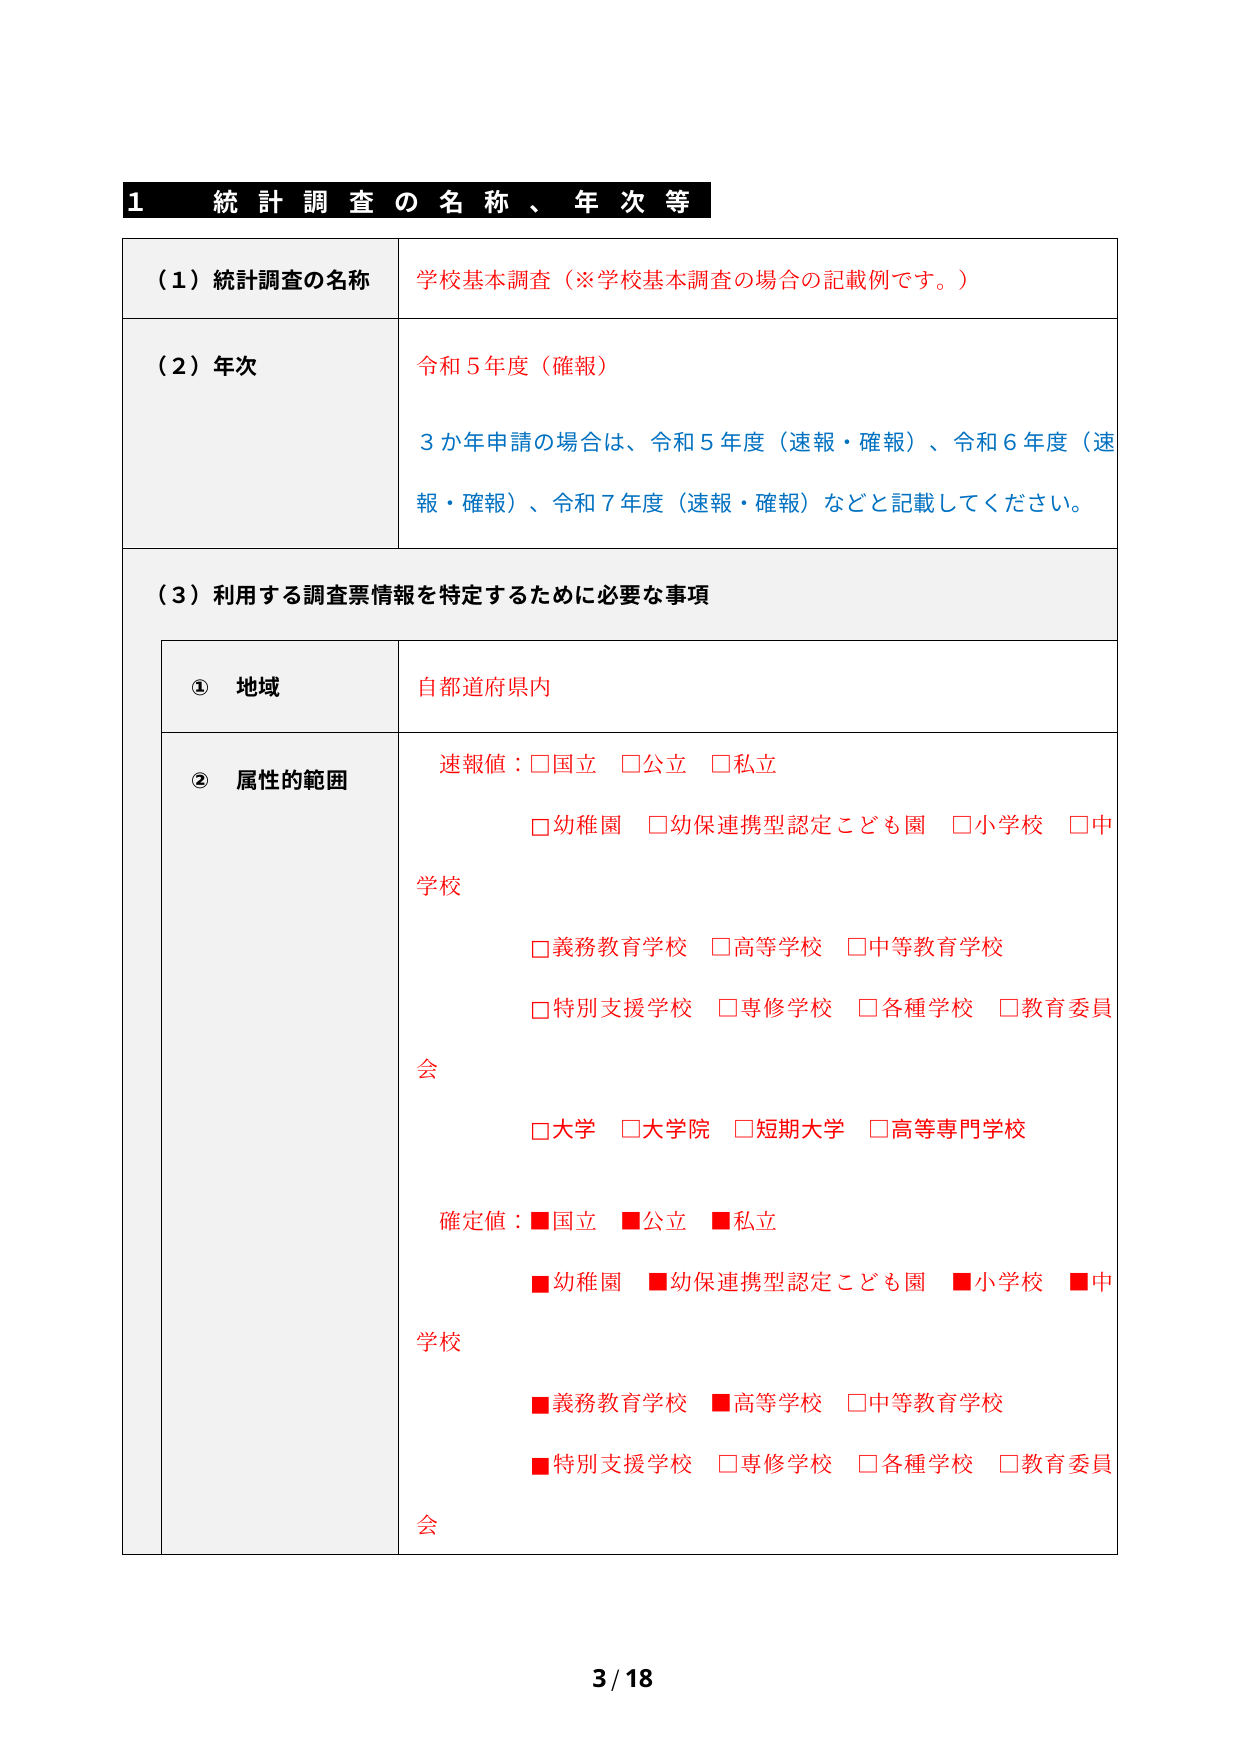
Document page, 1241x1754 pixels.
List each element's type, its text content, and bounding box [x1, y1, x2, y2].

table_cell ① 地域 [162, 641, 398, 732]
table_cell （３）利用する調査票情報を特定するために必要な事項 [123, 549, 1117, 640]
table_cell （２）年次 [123, 319, 398, 547]
text １ 統計調査の名称、年次等 [123, 170, 1117, 231]
table_cell [123, 640, 161, 1554]
table_cell 令和５年度（確報） ３か年申請の場合は、令和５年度（速報・確報）、令和６年度（速報・確報）、令和７年度（速報・確報）などと記載してください。 [399, 319, 1117, 547]
table_header （１）統計調査の名称 [123, 239, 398, 318]
table_cell 自都道府県内 [399, 641, 1117, 732]
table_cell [399, 733, 1117, 1554]
table_cell ② 属性的範囲 [162, 733, 398, 1554]
table_header 学校基本調査（※学校基本調査の場合の記載例です。） [399, 239, 1117, 318]
